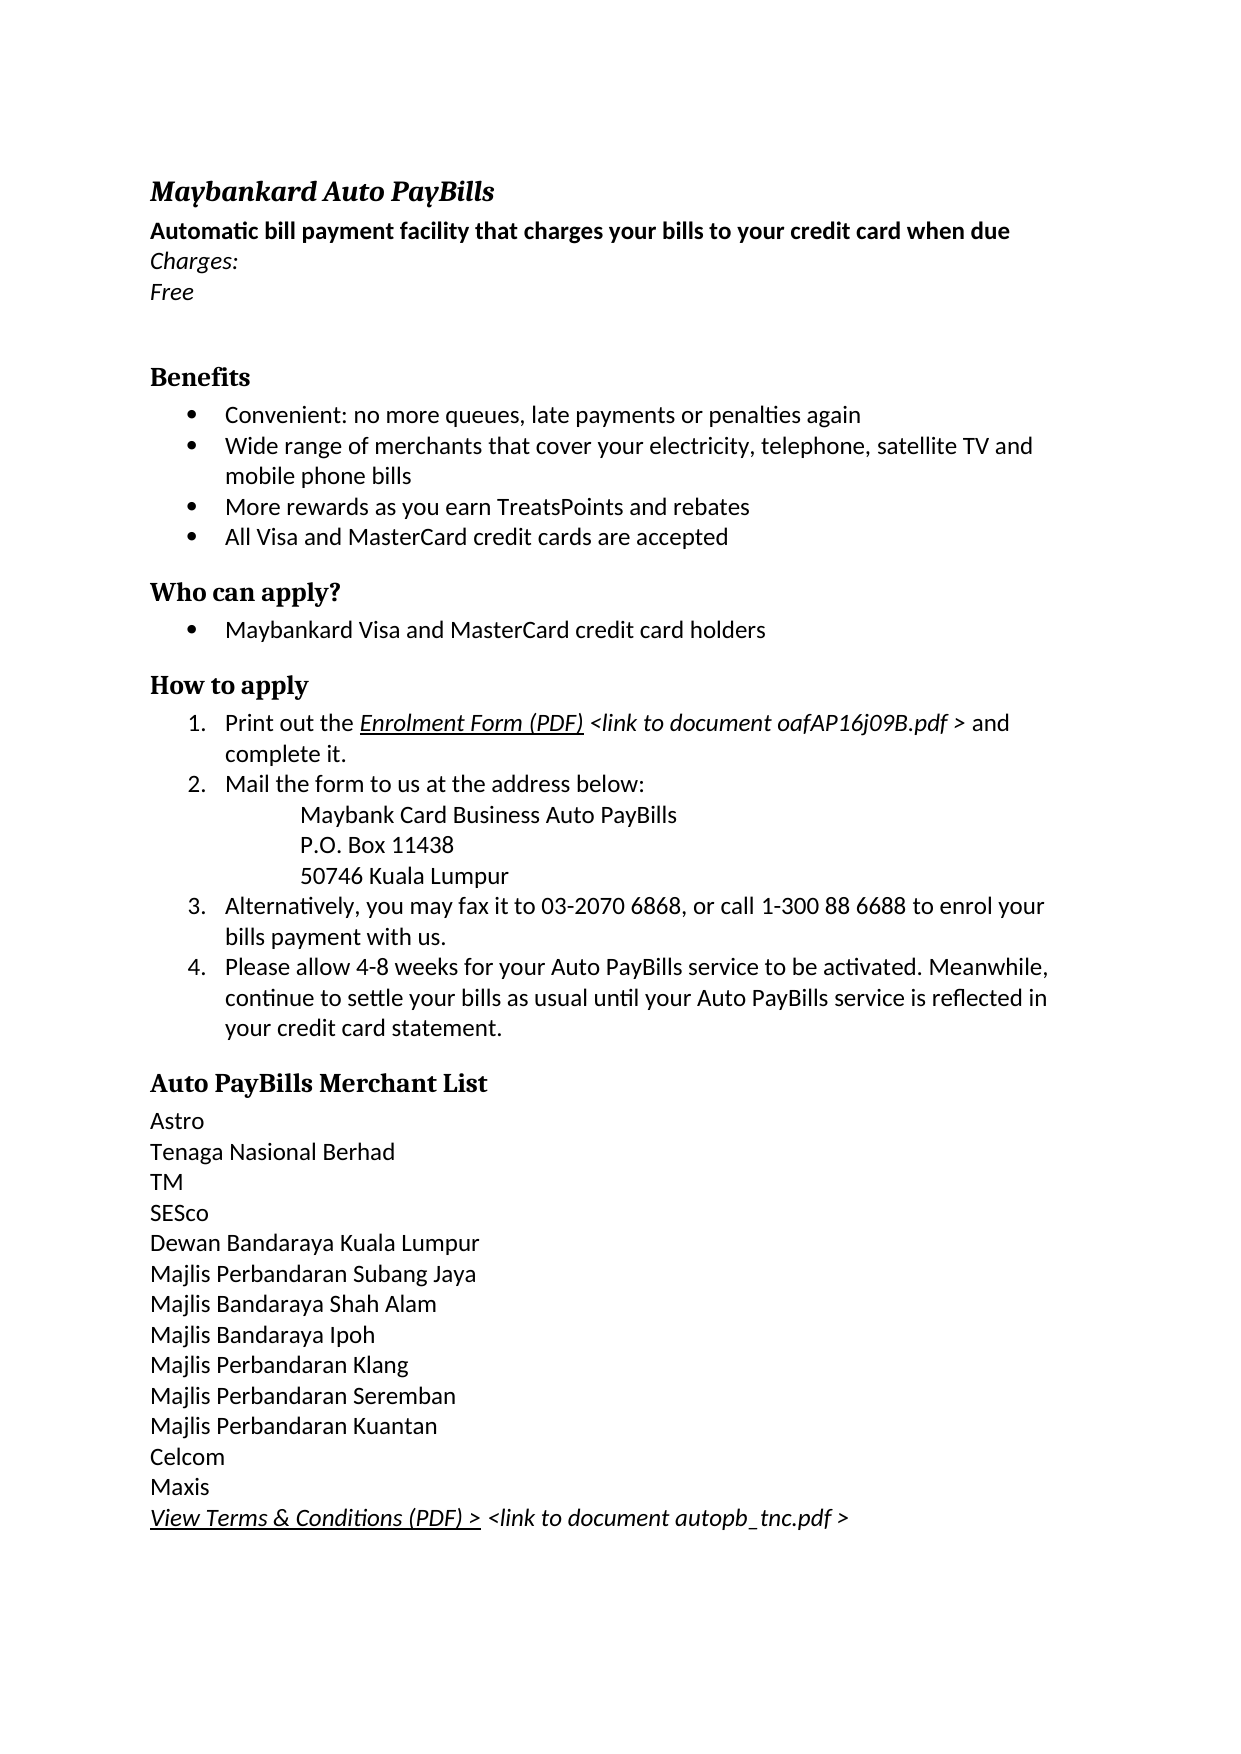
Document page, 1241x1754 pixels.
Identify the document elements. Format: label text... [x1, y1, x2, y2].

subtitle Maybankard Auto PayBills [150, 175, 1090, 208]
list Alternatively, you may fax it to 03-2070 6868, or call 1-300 88 6688 to enrol your bills payment with us. [187, 890, 1090, 951]
text Automatic bill payment facility that charges your bills to your credit card when due [150, 215, 1090, 245]
subtitle Benefits [150, 362, 1090, 393]
list Convenient: no more queues, late payments or penalties again [187, 399, 1090, 430]
list Wide range of merchants that cover your electricity, telephone, satellite TV and mobile phone bills [187, 430, 1090, 491]
subtitle Who can apply? [150, 577, 1090, 608]
list Please allow 4-8 weeks for your Auto PayBills service to be activated. Meanwhile, continue to settle your bills as usual until your Auto PayBills service is reflected in your credit card statement. [187, 951, 1090, 1043]
text Charges: Free [150, 245, 1090, 306]
subtitle Auto PayBills Merchant List [150, 1068, 1090, 1099]
list More rewards as you earn TreatsPoints and rebates [187, 491, 1090, 521]
text View Terms & Conditions (PDF) > <link to document autopb_tnc.pdf > [150, 1502, 1090, 1533]
subtitle How to apply [150, 670, 1090, 701]
list Maybankard Visa and MasterCard credit card holders [187, 614, 1090, 645]
text Maybank Card Business Auto PayBills P.O. Box 11438 50746 Kuala Lumpur [300, 799, 1090, 890]
text Astro Tenaga Nasional Berhad TM SESco Dewan Bandaraya Kuala Lumpur Majlis Perbandaran Subang Jaya Majlis Bandaraya Shah Alam Majlis Bandaraya Ipoh Majlis Perbandaran Klang Majlis Perbandaran Seremban Majlis Perbandaran Kuantan Celcom Maxis [150, 1105, 1090, 1502]
list All Visa and MasterCard credit cards are accepted [187, 521, 1090, 552]
list Mail the form to us at the address below: [187, 768, 1090, 799]
list Print out the Enrolment Form (PDF) <link to document oafAP16j09B.pdf > and complete it. [187, 707, 1090, 768]
